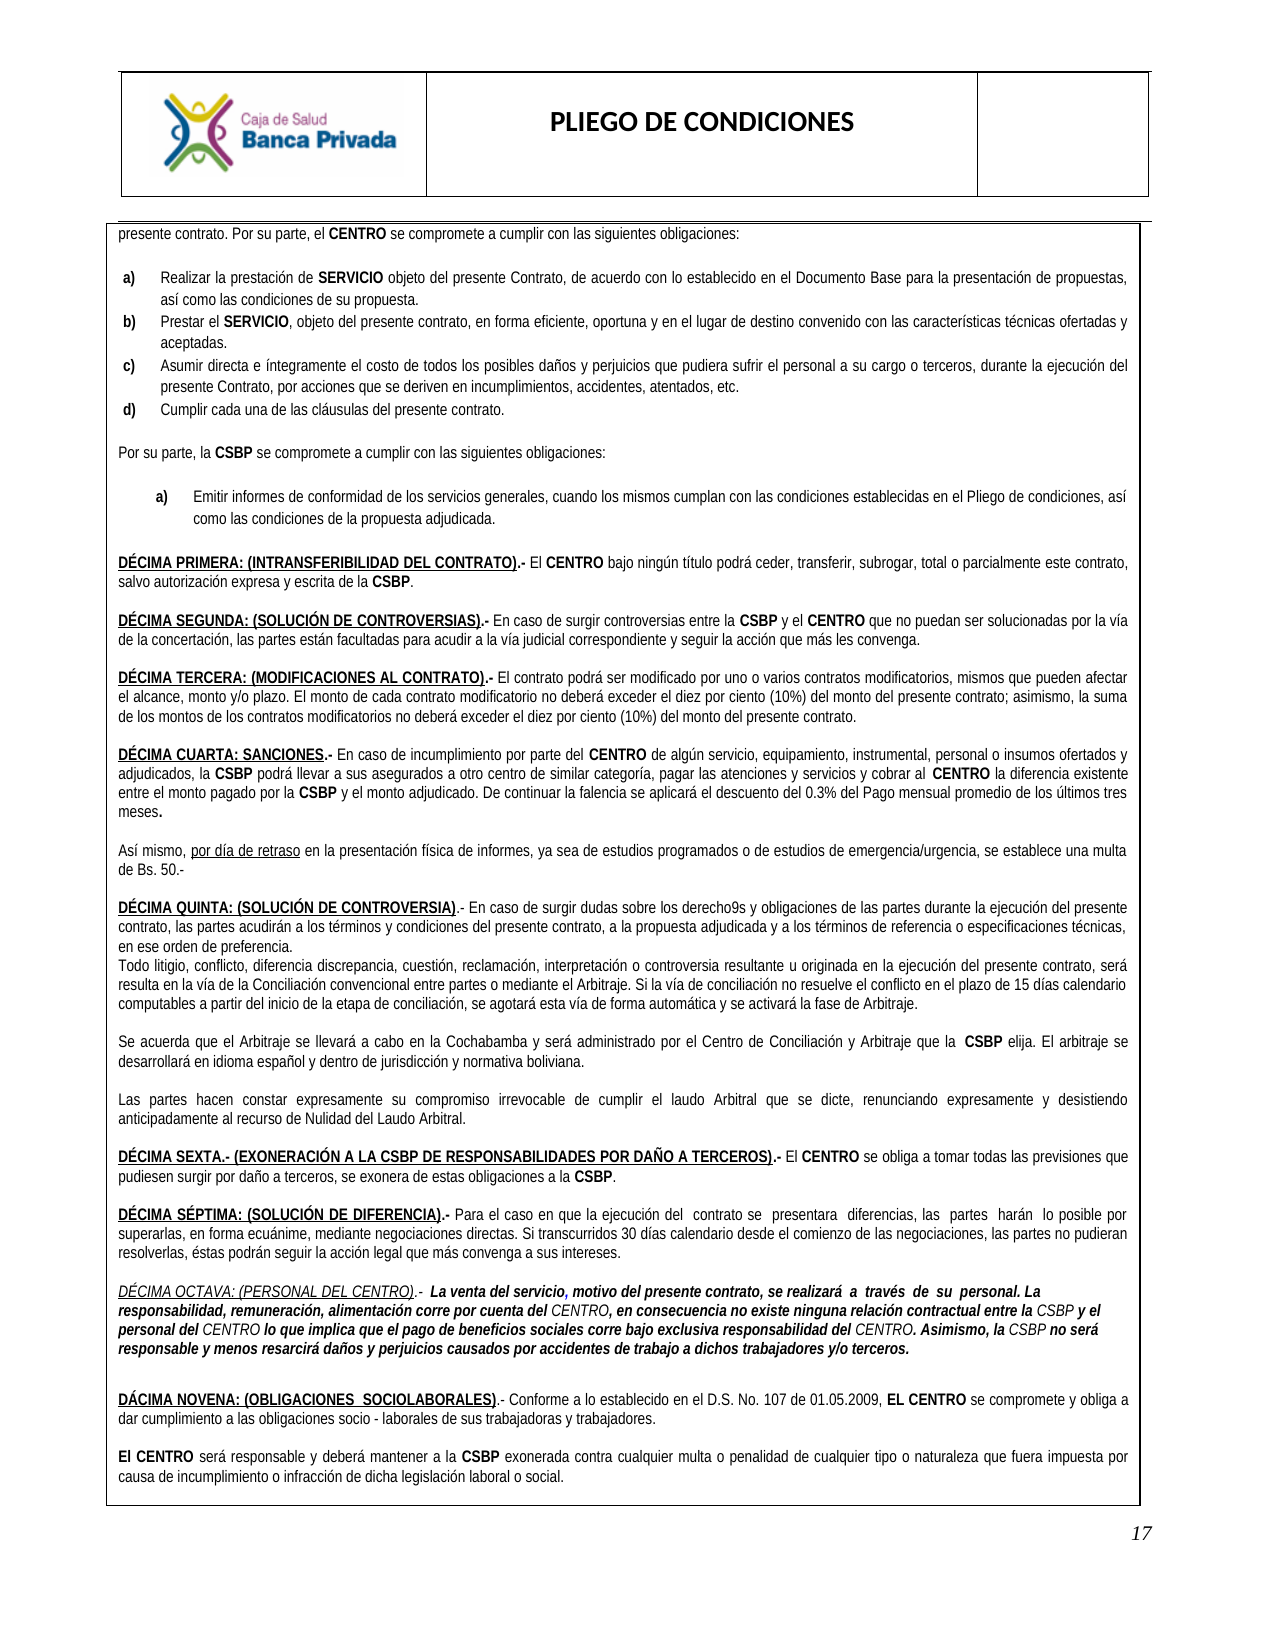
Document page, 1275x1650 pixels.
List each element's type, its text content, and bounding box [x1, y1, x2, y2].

picture [149, 73, 404, 177]
